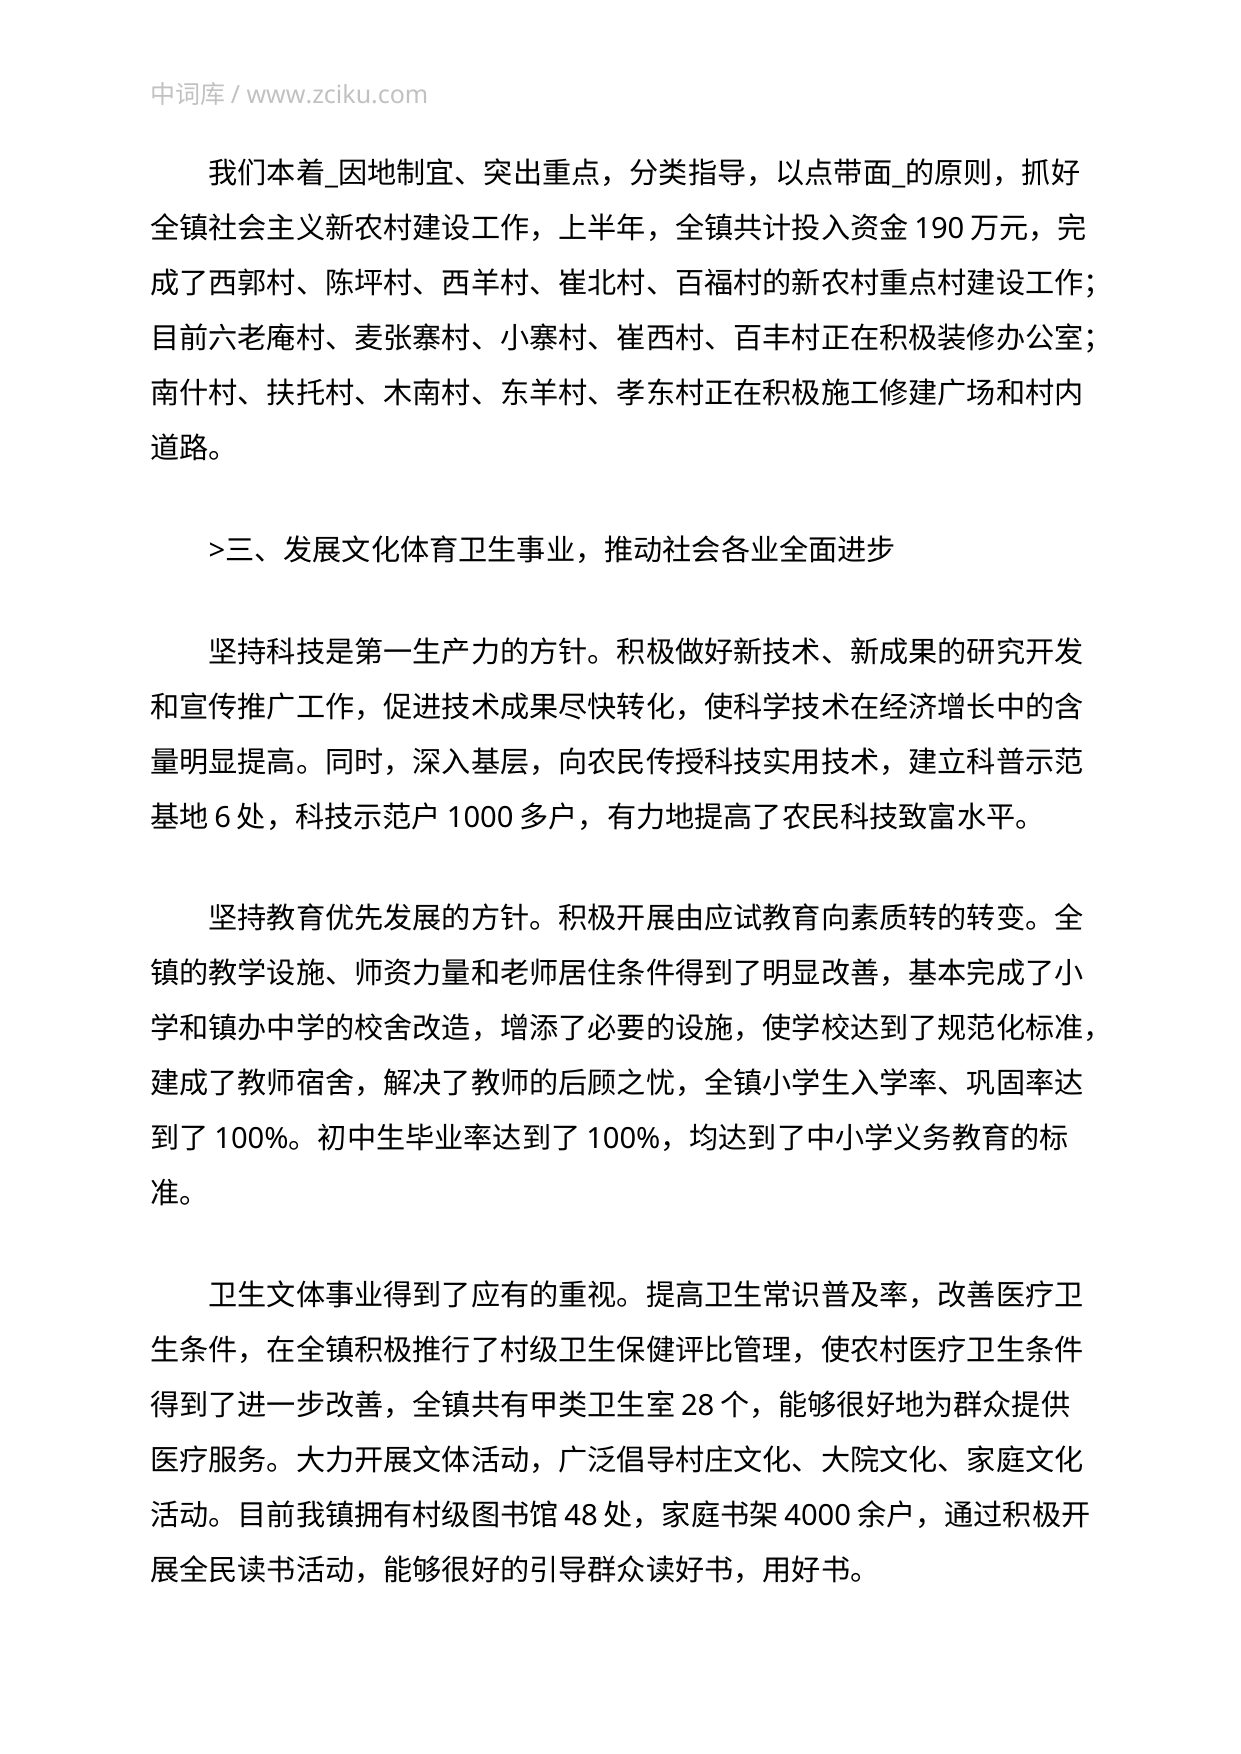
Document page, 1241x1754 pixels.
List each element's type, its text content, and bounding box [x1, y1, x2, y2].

text 坚持科技是第一生产力的方针。积极做好新技术、新成果的研究开发和宣传推广工作，促进技术成果尽快转化，使科学技术在经济增长中的含量明显提高。同时，深入基层，向农民传授科技实用技术，建立科普示范基地6处，科技示范户1000多户，有力地提高了农民科技致富水平。 [150, 628, 1090, 836]
text 我们本着_因地制宜、突出重点，分类指导，以点带面_的原则，抓好全镇社会主义新农村建设工作，上半年，全镇共计投入资金190万元，完成了西郭村、陈坪村、西羊村、崔北村、百福村的新农村重点村建设工作；目前六老庵村、麦张寨村、小寨村、崔西村、百丰村正在积极装修办公室；南什村、扶托村、木南村、东羊村、孝东村正在积极施工修建广场和村内道路。 [150, 150, 1090, 467]
text 坚持教育优先发展的方针。积极开展由应试教育向素质转的转变。全镇的教学设施、师资力量和老师居住条件得到了明显改善，基本完成了小学和镇办中学的校舍改造，增添了必要的设施，使学校达到了规范化标准，建成了教师宿舍，解决了教师的后顾之忧，全镇小学生入学率、巩固率达到了100%。初中生毕业率达到了100%，均达到了中小学义务教育的标准。 [150, 895, 1090, 1212]
text >三、发展文化体育卫生事业，推动社会各业全面进步 [150, 526, 1090, 569]
text 卫生文体事业得到了应有的重视。提高卫生常识普及率，改善医疗卫生条件，在全镇积极推行了村级卫生保健评比管理，使农村医疗卫生条件得到了进一步改善，全镇共有甲类卫生室28个，能够很好地为群众提供医疗服务。大力开展文体活动，广泛倡导村庄文化、大院文化、家庭文化活动。目前我镇拥有村级图书馆48处，家庭书架4000余户，通过积极开展全民读书活动，能够很好的引导群众读好书，用好书。 [150, 1271, 1090, 1588]
